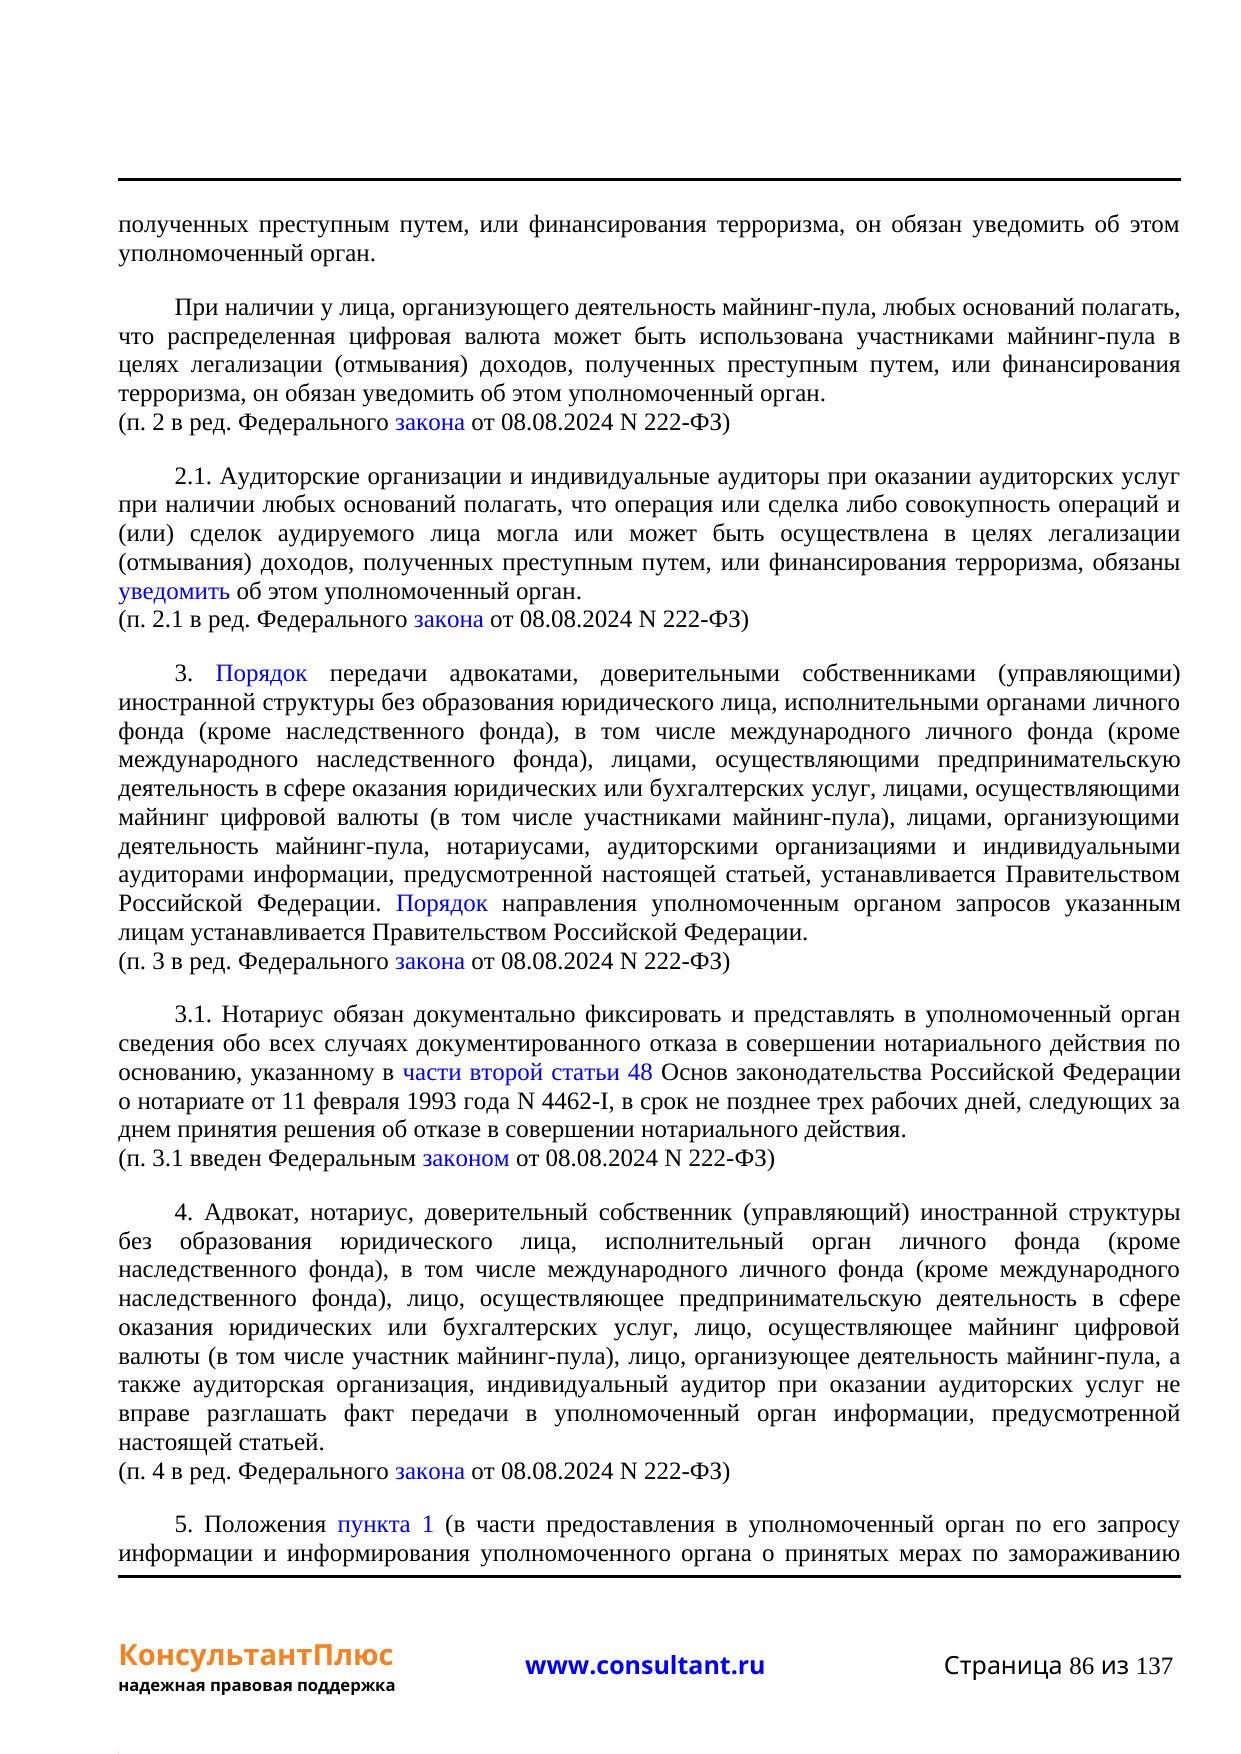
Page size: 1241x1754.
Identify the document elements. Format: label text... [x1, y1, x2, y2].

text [118, 209, 1181, 267]
text 2.1. Аудиторские организации и индивидуальные аудиторы при оказании аудиторских услуг при наличии любых оснований полагать, что операция или сделка либо совокупность операций и (или) сделок аудируемого лица могла или может быть осуществлена в целях легализации (отмывания) доходов, полученных преступным путем, или финансирования терроризма, обязаны уведомить об этом уполномоченный орган. [118, 461, 1181, 604]
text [118, 1509, 1181, 1567]
text (п. 2 в ред. Федерального закона от 08.08.2024 N 222-ФЗ) [118, 407, 1181, 436]
text (п. 2.1 в ред. Федерального закона от 08.08.2024 N 222-ФЗ) [118, 604, 1181, 633]
text (п. 4 в ред. Федерального закона от 08.08.2024 N 222-ФЗ) [118, 1456, 1181, 1484]
text 3.1. Нотариус обязан документально фиксировать и представлять в уполномоченный орган сведения обо всех случаях документированного отказа в совершении нотариального действия по основанию, указанному в части второй статьи 48 Основ законодательства Российской Федерации о нотариате от 11 февраля 1993 года N 4462-I, в срок не позднее трех рабочих дней, следующих за днем принятия решения об отказе в совершении нотариального действия. [118, 999, 1181, 1143]
text (п. 3 в ред. Федерального закона от 08.08.2024 N 222-ФЗ) [118, 946, 1181, 974]
text (п. 3.1 введен Федеральным законом от 08.08.2024 N 222-ФЗ) [118, 1143, 1181, 1172]
text При наличии у лица, организующего деятельность майнинг-пула, любых оснований полагать, что распределенная цифровая валюта может быть использована участниками майнинг-пула в целях легализации (отмывания) доходов, полученных преступным путем, или финансирования терроризма, он обязан уведомить об этом уполномоченный орган. [118, 292, 1181, 407]
text 3. Порядок передачи адвокатами, доверительными собственниками (управляющими) иностранной структуры без образования юридического лица, исполнительными органами личного фонда (кроме наследственного фонда), в том числе международного личного фонда (кроме международного наследственного фонда), лицами, осуществляющими предпринимательскую деятельность в сфере оказания юридических или бухгалтерских услуг, лицами, осуществляющими майнинг цифровой валюты (в том числе участниками майнинг-пула), лицами, организующими деятельность майнинг-пула, нотариусами, аудиторскими организациями и индивидуальными аудиторами информации, предусмотренной настоящей статьей, устанавливается Правительством Российской Федерации. Порядок направления уполномоченным органом запросов указанным лицам устанавливается Правительством Российской Федерации. [118, 658, 1181, 946]
text 4. Адвокат, нотариус, доверительный собственник (управляющий) иностранной структуры без образования юридического лица, исполнительный орган личного фонда (кроме наследственного фонда), в том числе международного личного фонда (кроме международного наследственного фонда), лицо, осуществляющее предпринимательскую деятельность в сфере оказания юридических или бухгалтерских услуг, лицо, осуществляющее майнинг цифровой валюты (в том числе участник майнинг-пула), лицо, организующее деятельность майнинг-пула, а также аудиторская организация, индивидуальный аудитор при оказании аудиторских услуг не вправе разглашать факт передачи в уполномоченный орган информации, предусмотренной настоящей статьей. [118, 1197, 1181, 1456]
